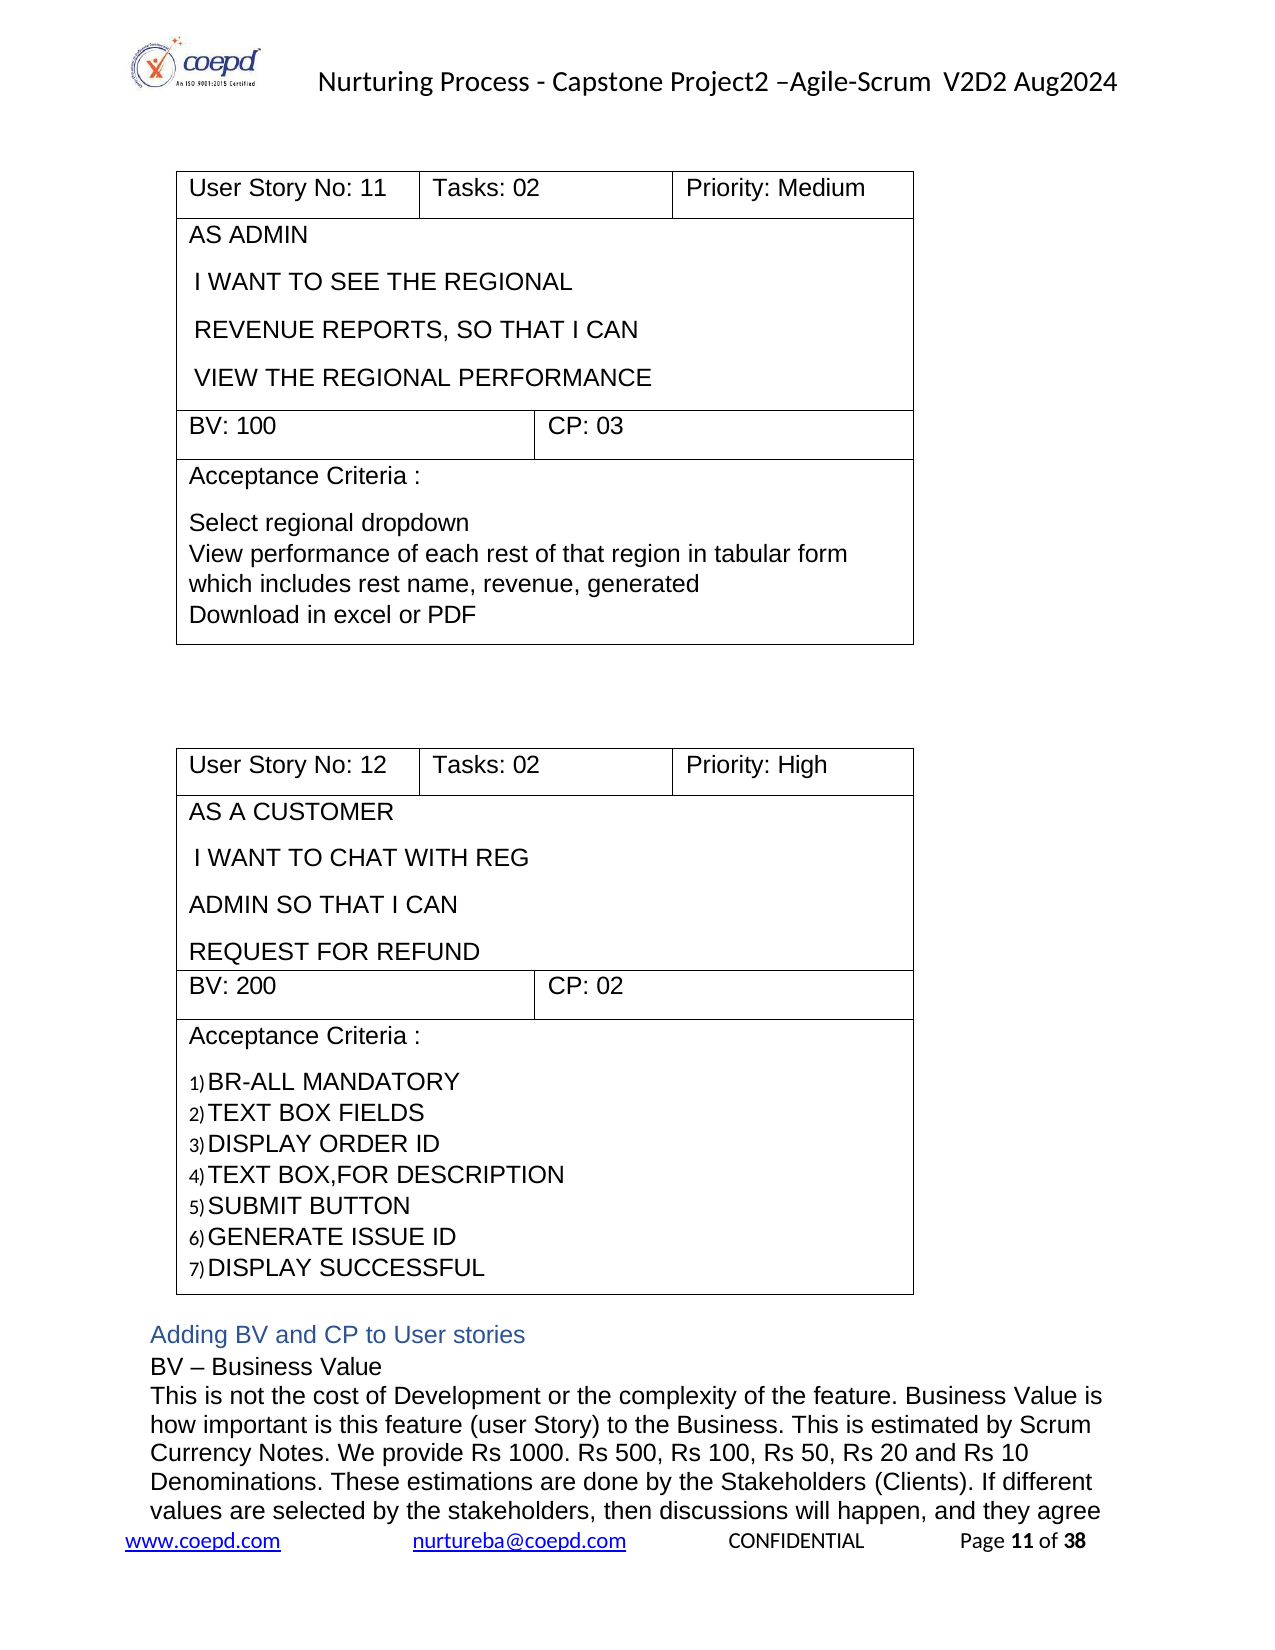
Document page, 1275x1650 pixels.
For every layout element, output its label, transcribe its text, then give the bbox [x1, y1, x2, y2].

table_header Priority: Medium [673, 172, 913, 218]
table_cell CP: 03 [535, 411, 913, 459]
text BV – Business Value [150, 1352, 1162, 1381]
table_cell AS A CUSTOMER I WANT TO CHAT WITH REG ADMIN SO THAT I CAN REQUEST FOR REFUND [177, 796, 913, 969]
table_header User Story No: 11 [177, 172, 419, 218]
table_cell CP: 02 [535, 971, 913, 1019]
table_cell AS ADMIN I WANT TO SEE THE REGIONAL REVENUE REPORTS, SO THAT I CAN VIEW THE REGIONAL PERFORMANCE [177, 219, 913, 410]
table_cell BV: 100 [177, 411, 534, 459]
table_cell Acceptance Criteria : Select regional dropdown View performance of each rest of that region in tabular form which includes rest name, revenue, generated Download in excel or PDF [177, 460, 913, 644]
table_header Priority: High [673, 749, 913, 795]
table_header Tasks: 02 [420, 172, 672, 218]
table_cell BV: 200 [177, 971, 534, 1019]
table_header Tasks: 02 [420, 749, 672, 795]
table_cell Acceptance Criteria : BR-ALL MANDATORY TEXT BOX FIELDS DISPLAY ORDER ID TEXT BOX,FOR DESCRIPTION SUBMIT BUTTON GENERATE ISSUE ID DISPLAY SUCCESSFUL [177, 1020, 913, 1294]
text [150, 1381, 1120, 1524]
table_header User Story No: 12 [177, 749, 419, 795]
subtitle Adding BV and CP to User stories [150, 1320, 1162, 1349]
picture [125, 36, 267, 91]
